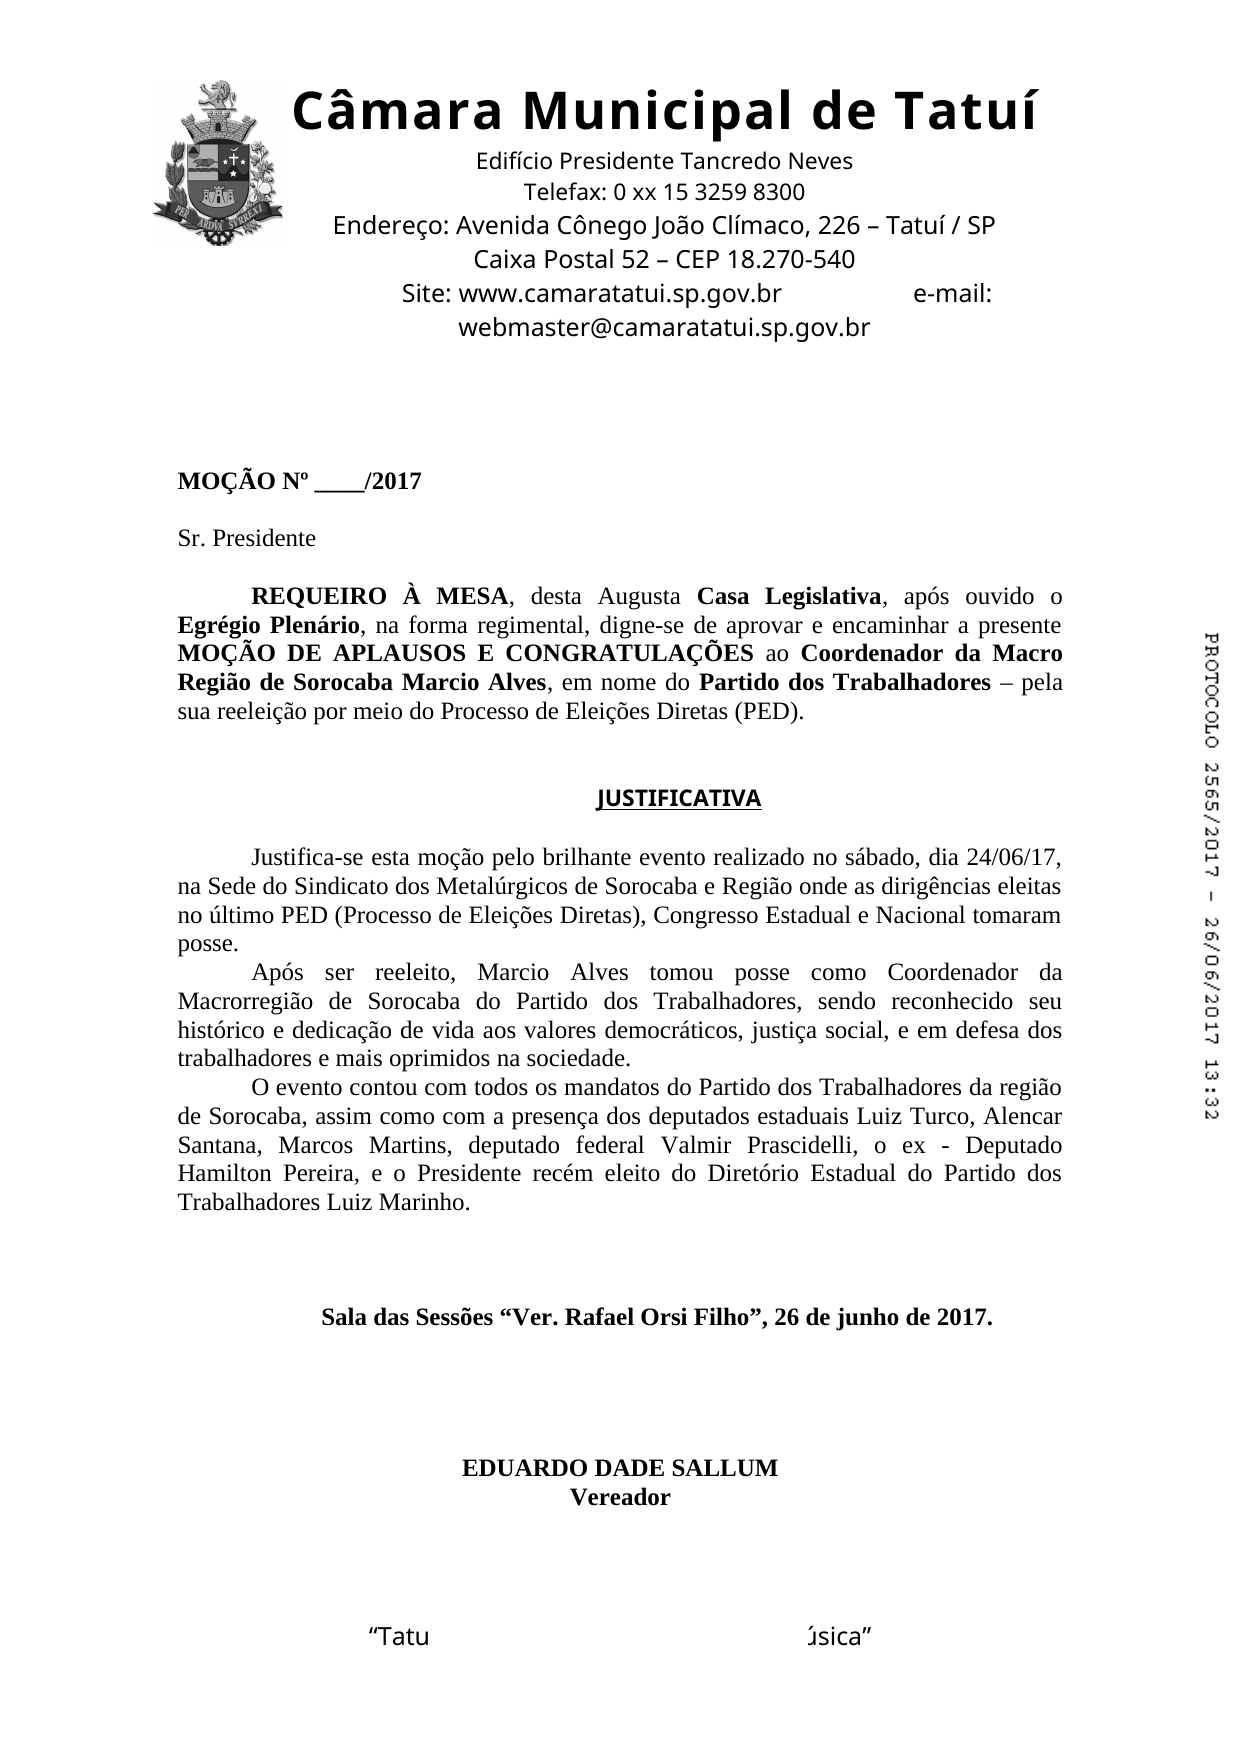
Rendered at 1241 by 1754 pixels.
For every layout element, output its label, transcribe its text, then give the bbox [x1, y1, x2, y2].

text Após ser reeleito, Marcio Alves tomou posse como Coordenador da Macrorregião de Sorocaba do Partido dos Trabalhadores, sendo reconhecido seu histórico e dedicação de vida aos valores democráticos, justiça social, e em defesa dos trabalhadores e mais oprimidos na sociedade. [177, 957, 1063, 1072]
text Sala das Sessões “Ver. Rafael Orsi Filho”, 26 de junho de 2017. [177, 1302, 1063, 1331]
text Sr. Presidente [177, 523, 1063, 552]
text REQUEIRO À MESA, desta Augusta Casa Legislativa, após ouvido o Egrégio Plenário, na forma regimental, digne-se de aprovar e encaminhar a presente MOÇÃO DE APLAUSOS E CONGRATULAÇÕES ao Coordenador da Macro Região de Sorocaba Marcio Alves, em nome do Partido dos Trabalhadores – pela sua reeleição por meio do Processo de Eleições Diretas (PED). [177, 581, 1063, 725]
text Justifica-se esta moção pelo brilhante evento realizado no sábado, dia 24/06/17, na Sede do Sindicato dos Metalúrgicos de Sorocaba e Região onde as dirigências eleitas no último PED (Processo de Eleições Diretas), Congresso Estadual e Nacional tomaram posse. [177, 842, 1063, 957]
text O evento contou com todos os mandatos do Partido dos Trabalhadores da região de Sorocaba, assim como com a presença dos deputados estaduais Luiz Turco, Alencar Santana, Marcos Martins, deputado federal Valmir Prascidelli, o ex - Deputado Hamilton Pereira, e o Presidente recém eleito do Diretório Estadual do Partido dos Trabalhadores Luiz Marinho. [177, 1072, 1063, 1216]
text MOÇÃO Nº ____/2017 [177, 466, 1063, 495]
picture [1177, 629, 1241, 1125]
text JUSTIFICATIVA [295, 782, 1063, 813]
